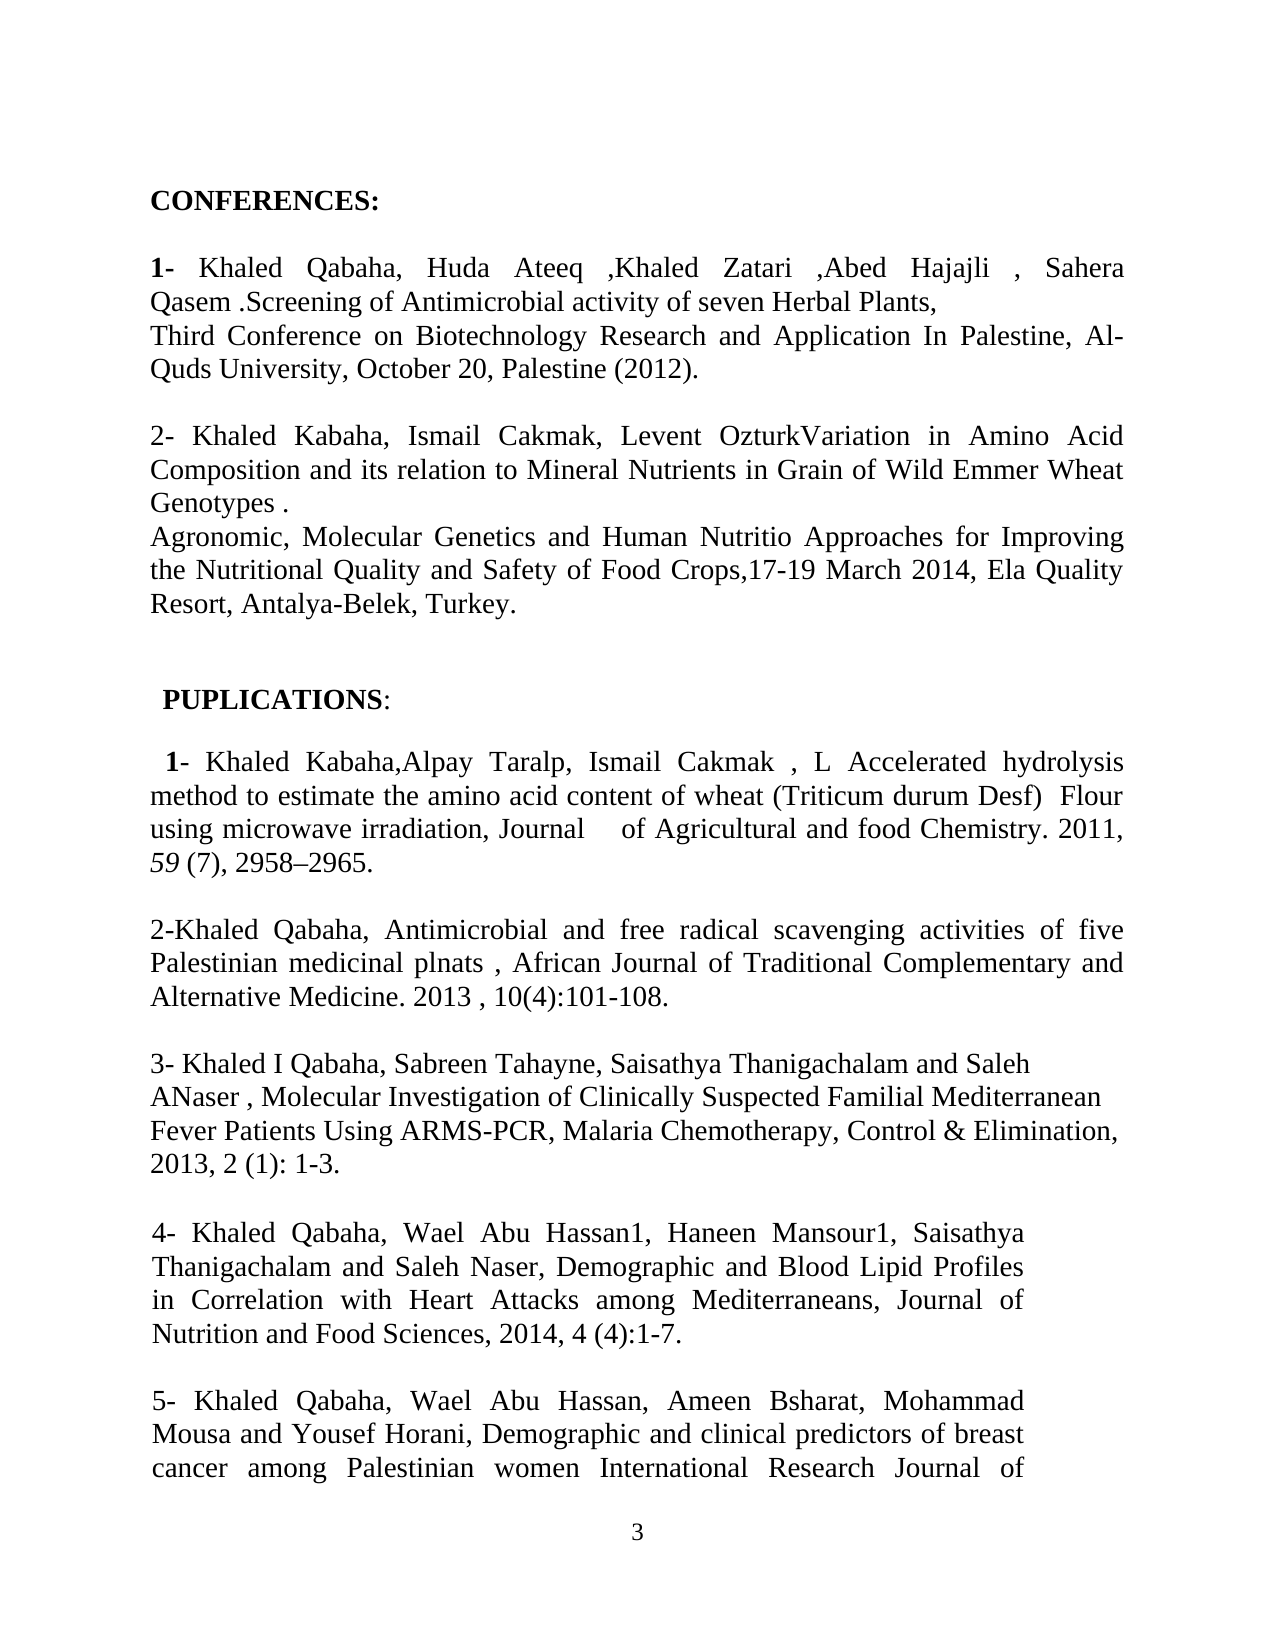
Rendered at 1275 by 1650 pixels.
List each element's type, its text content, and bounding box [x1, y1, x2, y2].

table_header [150, 1214, 1027, 1485]
text 3- Khaled I Qabaha, Sabreen Tahayne, Saisathya Thanigachalam and Saleh ANaser , Molecular Investigation of Clinically Suspected Familial Mediterranean Fever Patients Using ARMS-PCR, Malaria Chemotherapy, Control & Elimination, 2013, 2 (1): 1-3. [150, 1046, 1125, 1180]
text 1- Khaled Kabaha,Alpay Taralp, Ismail Cakmak , L Accelerated hydrolysis method to estimate the amino acid content of wheat (Triticum durum Desf) Flour using microwave irradiation, Journal of Agricultural and food Chemistry. 2011, 59 (7), 2958–2965. [150, 744, 1125, 878]
text Agronomic, Molecular Genetics and Human Nutritio Approaches for Improving the Nutritional Quality and Safety of Food Crops,17-19 March 2014, Ela Quality Resort, Antalya-Belek, Turkey. [150, 519, 1125, 619]
text 2-Khaled Qabaha, Antimicrobial and free radical scavenging activities of five Palestinian medicinal plnats , African Journal of Traditional Complementary and Alternative Medicine. 2013 , 10(4):101-108. [150, 912, 1125, 1012]
text Third Conference on Biotechnology Research and Application In Palestine, Al-Quds University, October 20, Palestine (2012). [150, 318, 1125, 385]
text CONFERENCES: [150, 183, 1125, 217]
text PUPLICATIONS: [150, 682, 1125, 715]
text 1- Khaled Qabaha, Huda Ateeq ,Khaled Zatari ,Abed Hajajli , Sahera Qasem .Screening of Antimicrobial activity of seven Herbal Plants, [150, 251, 1125, 318]
text 2- Khaled Kabaha, Ismail Cakmak, Levent OzturkVariation in Amino Acid Composition and its relation to Mineral Nutrients in Grain of Wild Emmer Wheat Genotypes . [150, 418, 1125, 519]
